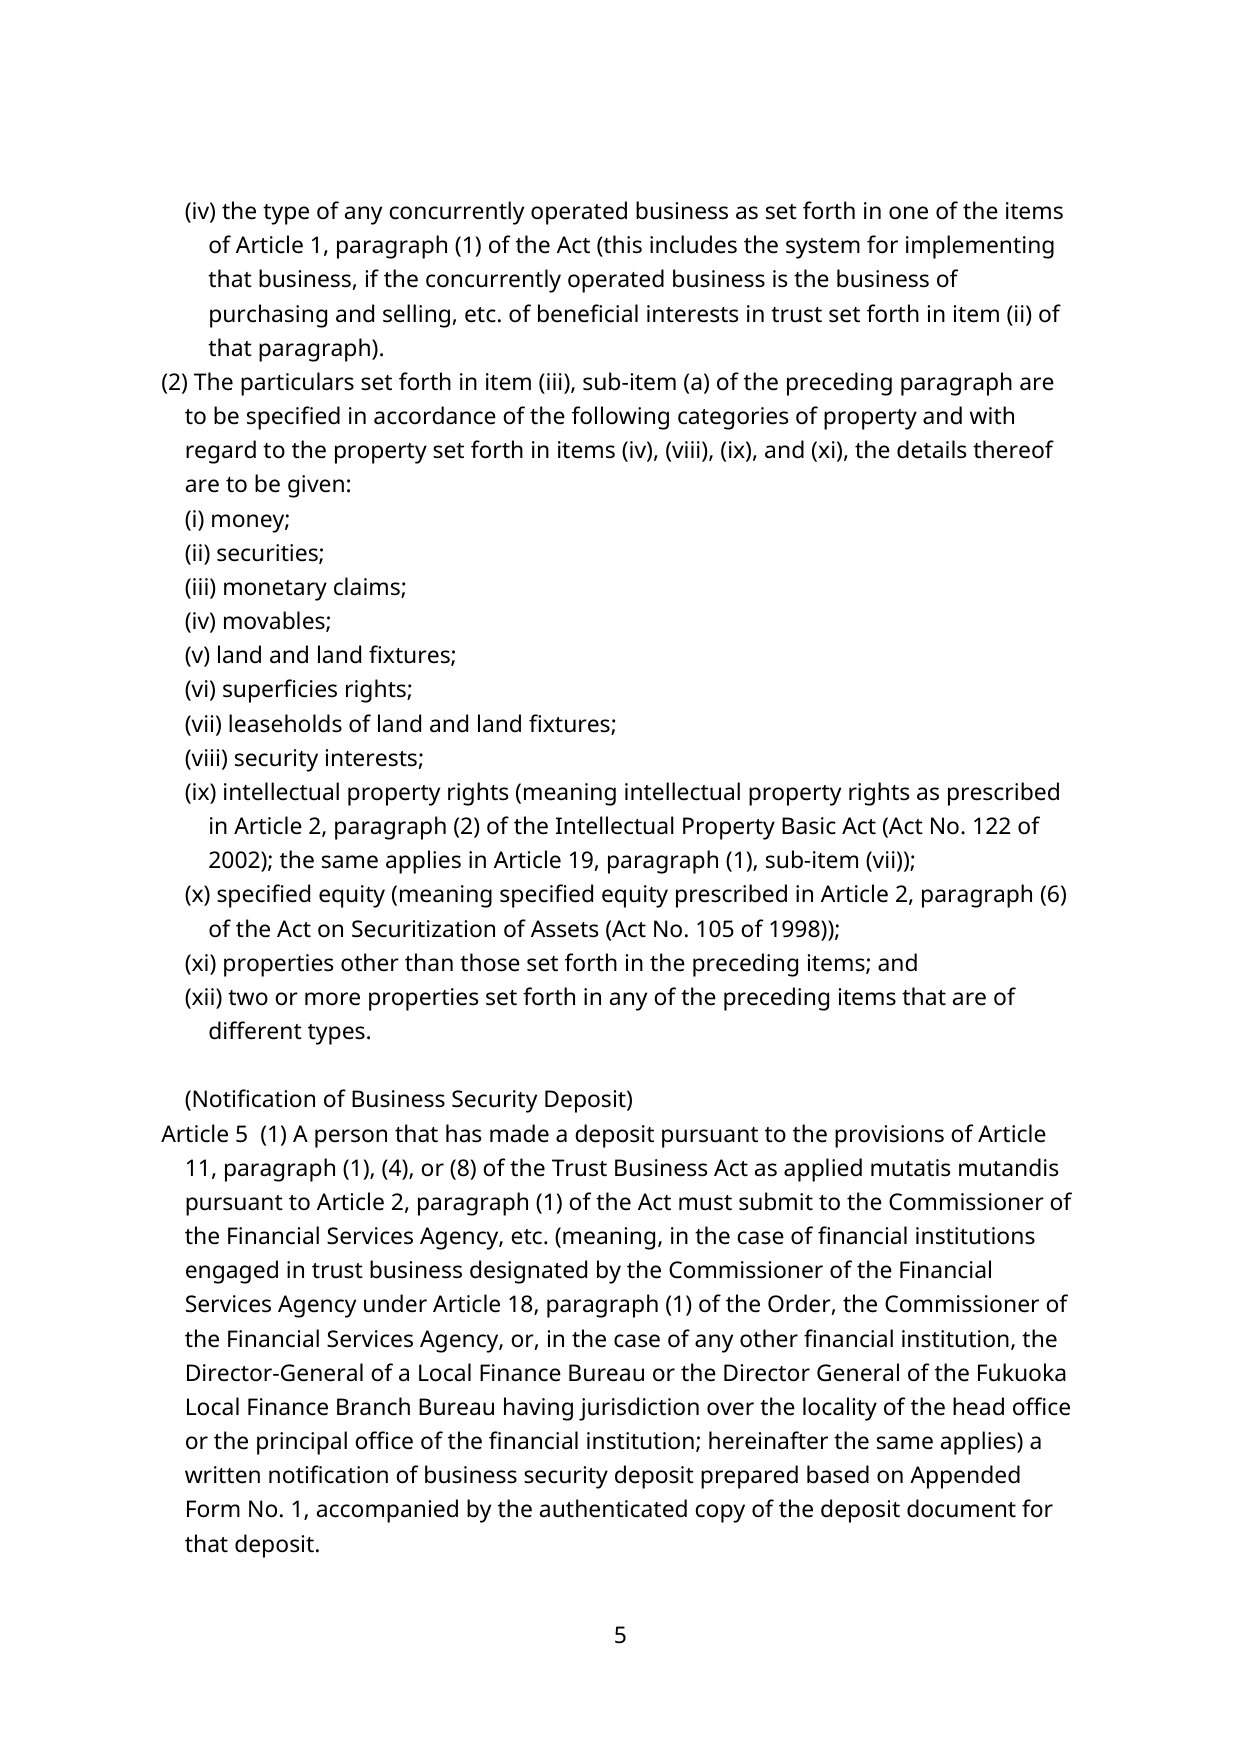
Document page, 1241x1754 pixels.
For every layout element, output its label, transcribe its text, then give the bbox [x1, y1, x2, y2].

text (viii) security interests; [184, 740, 1079, 774]
text (iv) movables; [184, 604, 1079, 638]
text (xi) properties other than those set forth in the preceding items; and [184, 945, 1079, 979]
text (x) specified equity (meaning specified equity prescribed in Article 2, paragraph (6) of the Act on Securitization of Assets (Act No. 105 of 1998)); [184, 877, 1079, 945]
text (vii) leaseholds of land and land fixtures; [184, 706, 1079, 740]
text (2) The particulars set forth in item (iii), sub-item (a) of the preceding paragraph are to be specified in accordance of the following categories of property and with regard to the property set forth in items (iv), (viii), (ix), and (xi), the details thereof are to be given: [161, 364, 1079, 501]
text Article 5 (1) A person that has made a deposit pursuant to the provisions of Article 11, paragraph (1), (4), or (8) of the Trust Business Act as applied mutatis mutandis pursuant to Article 2, paragraph (1) of the Act must submit to the Commissioner of the Financial Services Agency, etc. (meaning, in the case of financial institutions engaged in trust business designated by the Commissioner of the Financial Services Agency under Article 18, paragraph (1) of the Order, the Commissioner of the Financial Services Agency, or, in the case of any other financial institution, the Director-General of a Local Finance Bureau or the Director General of the Fukuoka Local Finance Branch Bureau having jurisdiction over the locality of the head office or the principal office of the financial institution; hereinafter the same applies) a written notification of business security deposit prepared based on Appended Form No. 1, accompanied by the authenticated copy of the deposit document for that deposit. [161, 1116, 1079, 1560]
text (vi) superficies rights; [184, 672, 1079, 706]
text (iv) the type of any concurrently operated business as set forth in one of the items of Article 1, paragraph (1) of the Act (this includes the system for implementing that business, if the concurrently operated business is the business of purchasing and selling, etc. of beneficial interests in trust set forth in item (ii) of that paragraph). [184, 194, 1079, 364]
text (iii) monetary claims; [184, 569, 1079, 604]
text (i) money; [184, 501, 1079, 535]
text (v) land and land fixtures; [184, 638, 1079, 672]
text (xii) two or more properties set forth in any of the preceding items that are of different types. [184, 979, 1079, 1048]
text (ix) intellectual property rights (meaning intellectual property rights as prescribed in Article 2, paragraph (2) of the Intellectual Property Basic Act (Act No. 122 of 2002); the same applies in Article 19, paragraph (1), sub-item (vii)); [184, 774, 1079, 877]
text (ii) securities; [184, 535, 1079, 569]
text (Notification of Business Security Deposit) [184, 1082, 1079, 1116]
